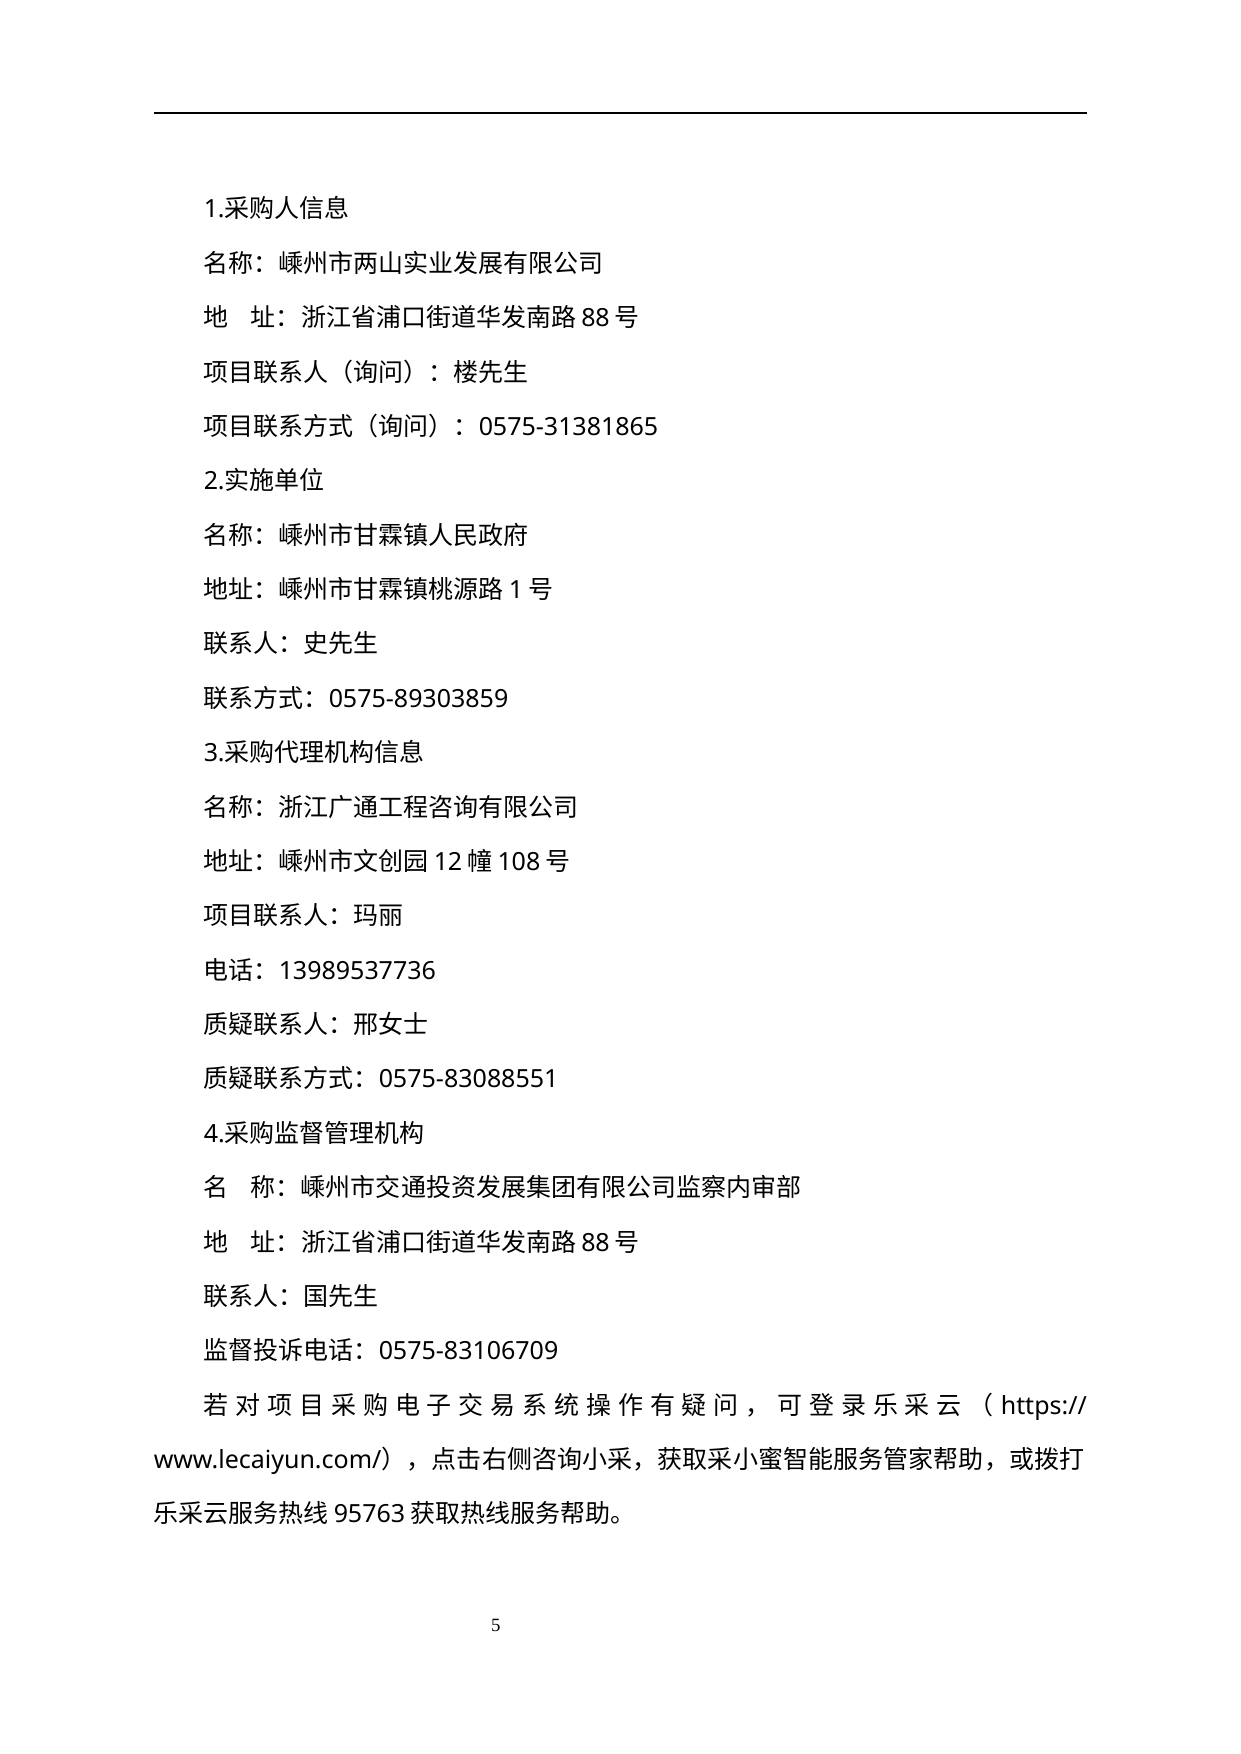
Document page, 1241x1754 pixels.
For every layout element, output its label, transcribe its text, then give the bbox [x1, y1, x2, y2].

text 地址：嵊州市甘霖镇桃源路1号 [153, 569, 1087, 606]
text 若对项目采购电子交易系统操作有疑问，可登录乐采云（https://www.lecaiyun.com/），点击右侧咨询小采，获取采小蜜智能服务管家帮助，或拨打乐采云服务热线95763获取热线服务帮助。 [153, 1385, 1087, 1530]
text 联系方式：0575-89303859 [153, 678, 1087, 714]
text 地 址：浙江省浦口街道华发南路88号 [153, 1222, 1087, 1258]
text 联系人：国先生 [153, 1276, 1087, 1313]
text 1.采购人信息 [153, 189, 1087, 225]
text 质疑联系方式：0575-83088551 [153, 1059, 1087, 1095]
text 4.采购监督管理机构 [153, 1113, 1087, 1149]
text 项目联系人：玛丽 [153, 896, 1087, 932]
text 监督投诉电话：0575-83106709 [153, 1331, 1087, 1367]
text 2.实施单位 [153, 461, 1087, 497]
text 3.采购代理机构信息 [153, 733, 1087, 769]
text 电话：13989537736 [153, 950, 1087, 986]
text 地 址：浙江省浦口街道华发南路88号 [153, 298, 1087, 334]
text 名称：浙江广通工程咨询有限公司 [153, 787, 1087, 823]
text 项目联系方式（询问）：0575-31381865 [153, 406, 1087, 443]
text 地址：嵊州市文创园12幢108号 [153, 841, 1087, 878]
text 名称：嵊州市两山实业发展有限公司 [153, 243, 1087, 279]
text 名 称：嵊州市交通投资发展集团有限公司监察内审部 [153, 1168, 1087, 1204]
text 项目联系人（询问）：楼先生 [153, 352, 1087, 388]
text 名称：嵊州市甘霖镇人民政府 [153, 515, 1087, 551]
text 联系人：史先生 [153, 624, 1087, 660]
text 质疑联系人：邢女士 [153, 1004, 1087, 1041]
